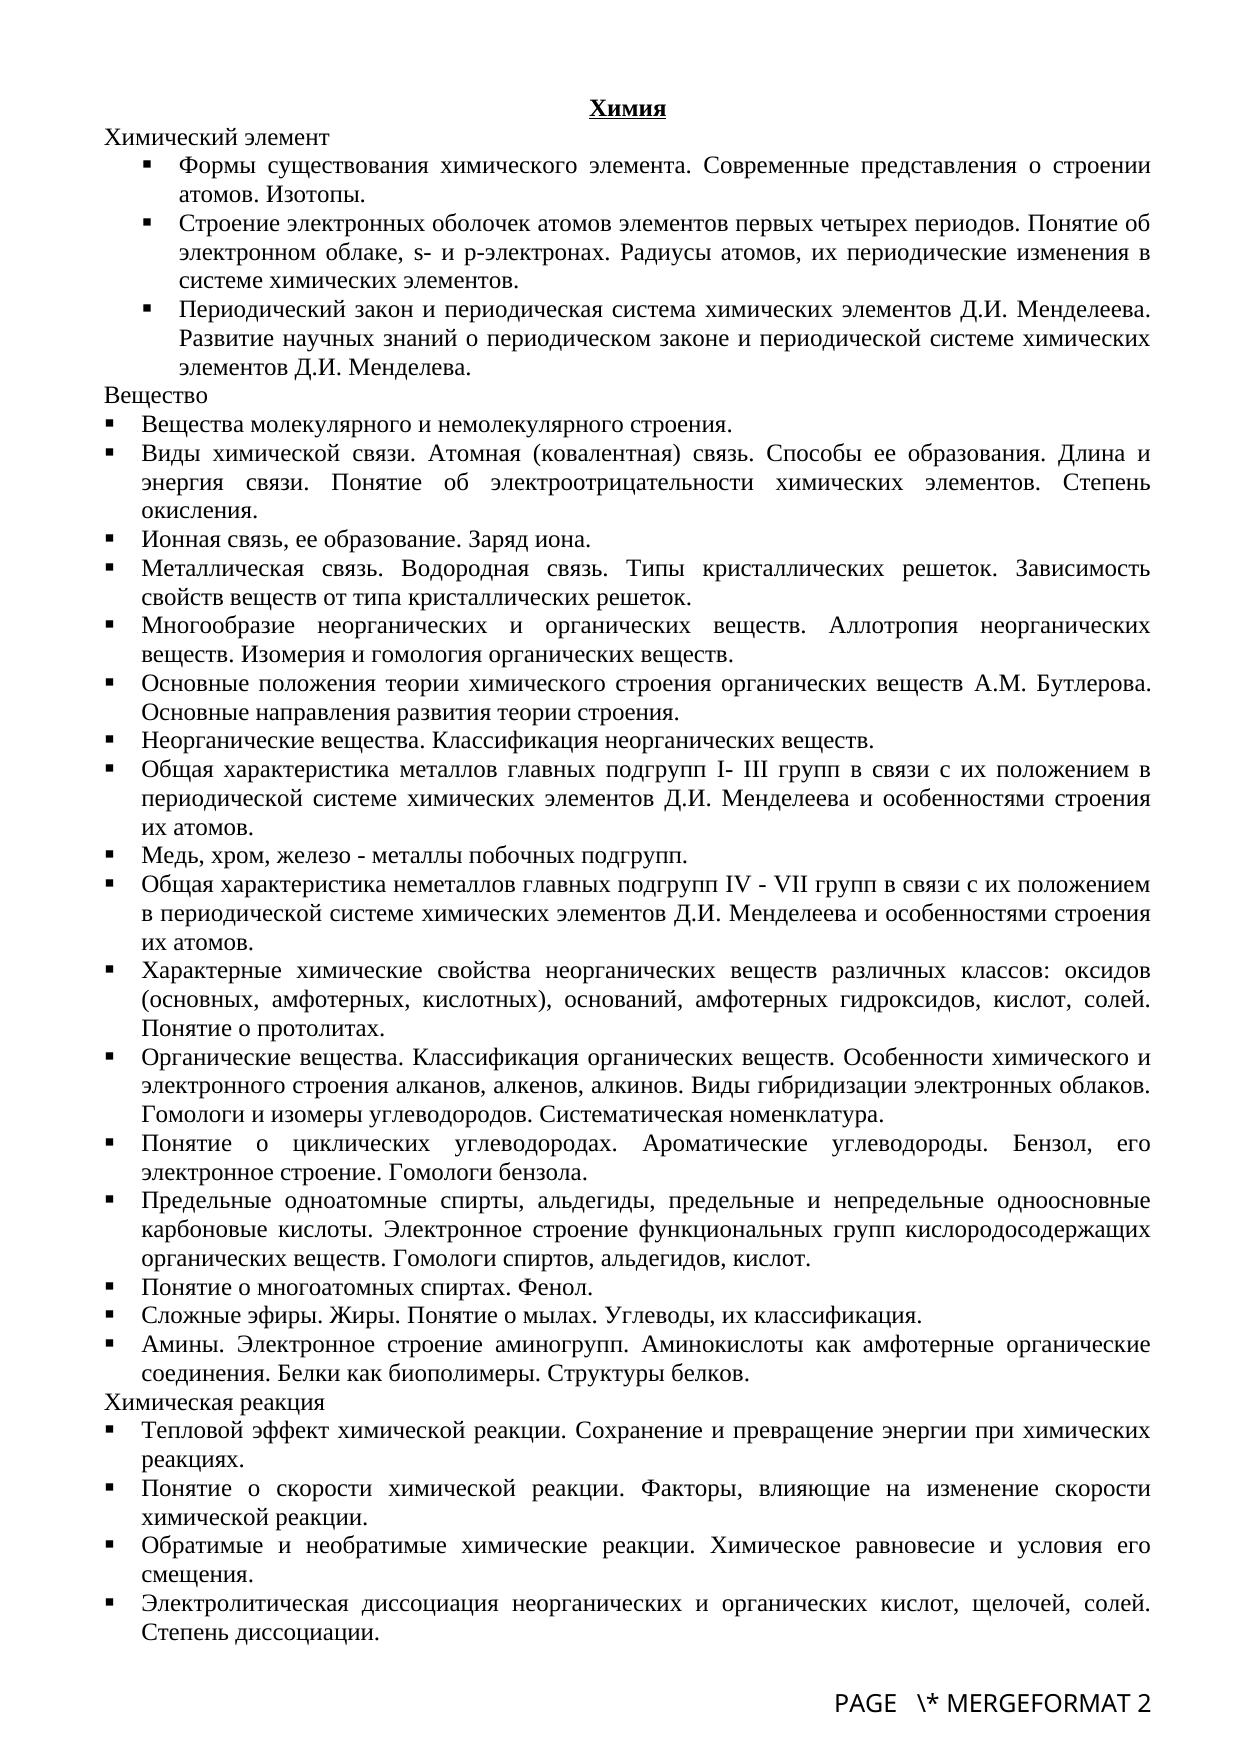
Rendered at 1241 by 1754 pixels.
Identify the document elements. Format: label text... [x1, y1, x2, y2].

list Строение электронных оболочек атомов элементов первых четырех периодов. Понятие об электронном облаке, s- и р-электронах. Радиусы атомов, их периодические изменения в системе химических элементов. [141, 208, 1152, 294]
list Органические вещества. Классификация органических веществ. Особенности химического и электронного строения алканов, алкенов, алкинов. Виды гибридизации электронных облаков. Гомологи и изомеры углеводородов. Систематическая номенклатура. [103, 1042, 1152, 1128]
list Основные положения теории химического строения органических веществ A.M. Бутлерова. Основные направления развития теории строения. [103, 668, 1152, 726]
list Общая характеристика неметаллов главных подгрупп IV - VII групп в связи с их положением в периодической системе химических элементов Д.И. Менделеева и особенностями строения их атомов. [103, 869, 1152, 956]
list Медь, хром, железо - металлы побочных подгрупп. [103, 841, 1152, 869]
text Химия [103, 93, 1152, 122]
list Формы существования химического элемента. Современные представления о строении атомов. Изотопы. [141, 151, 1152, 208]
list Понятие о циклических углеводородах. Ароматические углеводороды. Бензол, его электронное строение. Гомологи бензола. [103, 1128, 1152, 1186]
list Обратимые и необратимые химические реакции. Химическое равновесие и условия его смещения. [103, 1531, 1152, 1588]
list Сложные эфиры. Жиры. Понятие о мылах. Углеводы, их классификация. [103, 1301, 1152, 1329]
list Виды химической связи. Атомная (ковалентная) связь. Способы ее образования. Длина и энергия связи. Понятие об электроотрицательности химических элементов. Степень окисления. [103, 438, 1152, 524]
list Предельные одноатомные спирты, альдегиды, предельные и непредельные одноосновные карбоновые кислоты. Электронное строение функциональных групп кислородосодержащих органических веществ. Гомологи спиртов, альдегидов, кислот. [103, 1186, 1152, 1272]
list Периодический закон и периодическая система химических элементов Д.И. Менделеева. Развитие научных знаний о периодическом законе и периодической системе химических элементов Д.И. Менделева. [141, 294, 1152, 381]
text Химический элемент [103, 122, 1152, 151]
list Вещества молекулярного и немолекулярного строения. [103, 409, 1152, 438]
text Химическая реакция [103, 1387, 1152, 1416]
list Амины. Электронное строение аминогрупп. Аминокислоты как амфотерные органические соединения. Белки как биополимеры. Структуры белков. [103, 1329, 1152, 1387]
list Неорганические вещества. Классификация неорганических веществ. [103, 726, 1152, 754]
list Общая характеристика металлов главных подгрупп I- III групп в связи с их положением в периодической системе химических элементов Д.И. Менделеева и особенностями строения их атомов. [103, 754, 1152, 841]
list Понятие о скорости химической реакции. Факторы, влияющие на изменение скорости химической реакции. [103, 1473, 1152, 1531]
list Понятие о многоатомных спиртах. Фенол. [103, 1272, 1152, 1301]
list Характерные химические свойства неорганических веществ различных классов: оксидов (основных, амфотерных, кислотных), оснований, амфотерных гидроксидов, кислот, солей. Понятие о протолитах. [103, 956, 1152, 1042]
list Электролитическая диссоциация неорганических и органических кислот, щелочей, солей. Степень диссоциации. [103, 1588, 1152, 1646]
list Тепловой эффект химической реакции. Сохранение и превращение энергии при химических реакциях. [103, 1416, 1152, 1473]
text Вещество [103, 381, 1152, 409]
list Металлическая связь. Водородная связь. Типы кристаллических решеток. Зависимость свойств веществ от типа кристаллических решеток. [103, 553, 1152, 611]
list Многообразие неорганических и органических веществ. Аллотропия неорганических веществ. Изомерия и гомология органических веществ. [103, 611, 1152, 668]
list Ионная связь, ее образование. Заряд иона. [103, 524, 1152, 553]
